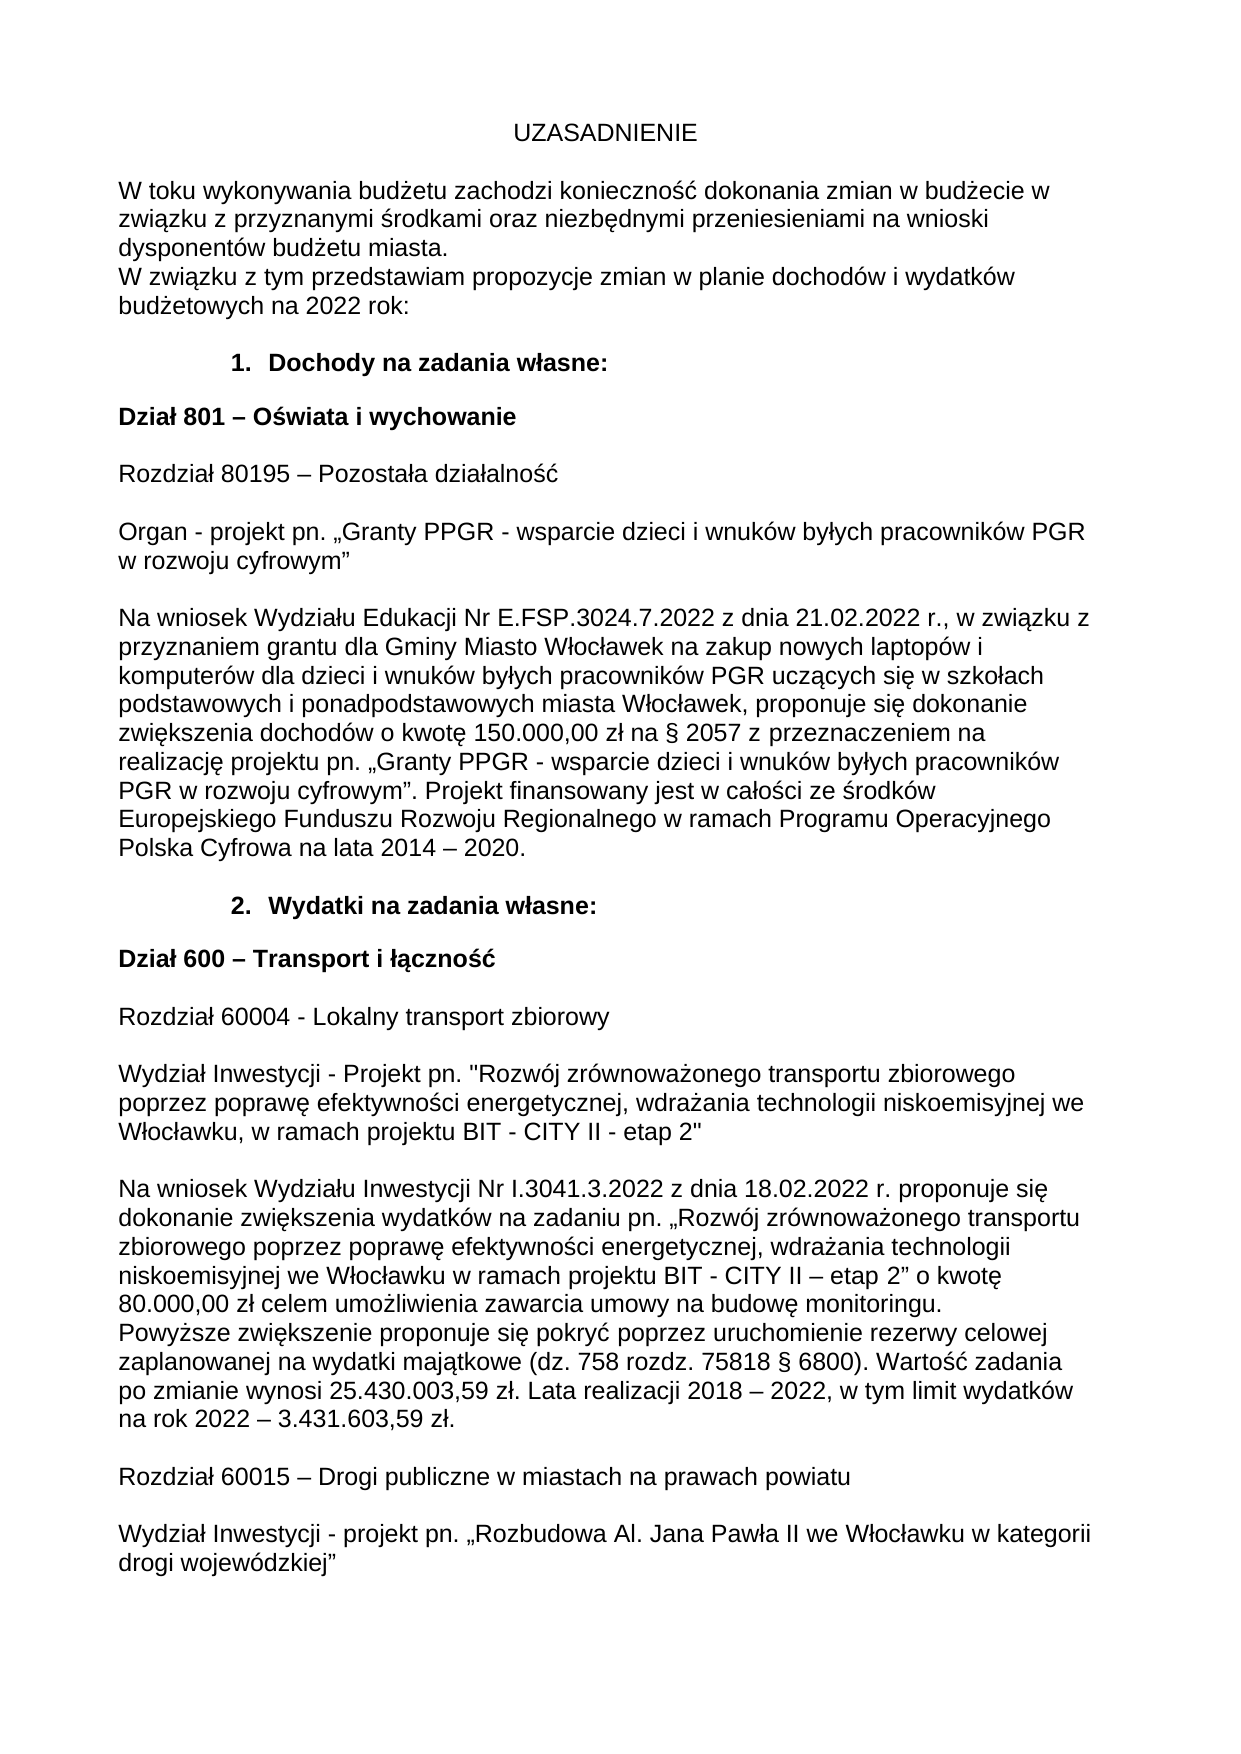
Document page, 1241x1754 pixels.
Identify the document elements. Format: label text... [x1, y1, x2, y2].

text Organ - projekt pn. „Granty PPGR - wsparcie dzieci i wnuków byłych pracowników PGR w rozwoju cyfrowym” [118, 517, 1092, 574]
text W związku z tym przedstawiam propozycje zmian w planie dochodów i wydatków budżetowych na 2022 rok: [118, 262, 1092, 319]
text Wydział Inwestycji - projekt pn. „Rozbudowa Al. Jana Pawła II we Włocławku w kategorii drogi wojewódzkiej” [118, 1519, 1092, 1577]
subtitle Dział 600 – Transport i łączność [118, 944, 1092, 973]
subtitle Rozdział 60015 – Drogi publiczne w miastach na prawach powiatu [118, 1462, 1092, 1491]
subtitle Rozdział 80195 – Pozostała działalność [118, 459, 1092, 488]
subtitle Rozdział 60004 - Lokalny transport zbiorowy [118, 1002, 1092, 1031]
subtitle UZASADNIENIE [118, 118, 1092, 147]
text Wydział Inwestycji - Projekt pn. "Rozwój zrównoważonego transportu zbiorowego poprzez poprawę efektywności energetycznej, wdrażania technologii niskoemisyjnej we Włocławku, w ramach projektu BIT - CITY II - etap 2" [118, 1059, 1092, 1146]
text Na wniosek Wydziału Edukacji Nr E.FSP.3024.7.2022 z dnia 21.02.2022 r., w związku z przyznaniem grantu dla Gminy Miasto Włocławek na zakup nowych laptopów i komputerów dla dzieci i wnuków byłych pracowników PGR uczących się w szkołach podstawowych i ponadpodstawowych miasta Włocławek, proponuje się dokonanie zwiększenia dochodów o kwotę 150.000,00 zł na § 2057 z przeznaczeniem na realizację projektu pn. „Granty PPGR - wsparcie dzieci i wnuków byłych pracowników PGR w rozwoju cyfrowym”. Projekt finansowany jest w całości ze środków Europejskiego Funduszu Rozwoju Regionalnego w ramach Programu Operacyjnego Polska Cyfrowa na lata 2014 – 2020. [118, 603, 1092, 862]
list Wydatki na zadania własne: [231, 891, 1092, 919]
subtitle Dział 801 – Oświata i wychowanie [118, 402, 1092, 431]
list Dochody na zadania własne: [231, 348, 1092, 377]
text Na wniosek Wydziału Inwestycji Nr I.3041.3.2022 z dnia 18.02.2022 r. proponuje się dokonanie zwiększenia wydatków na zadaniu pn. „Rozwój zrównoważonego transportu zbiorowego poprzez poprawę efektywności energetycznej, wdrażania technologii niskoemisyjnej we Włocławku w ramach projektu BIT - CITY II – etap 2” o kwotę 80.000,00 zł celem umożliwienia zawarcia umowy na budowę monitoringu. [118, 1174, 1092, 1318]
text Powyższe zwiększenie proponuje się pokryć poprzez uruchomienie rezerwy celowej zaplanowanej na wydatki majątkowe (dz. 758 rozdz. 75818 § 6800). Wartość zadania po zmianie wynosi 25.430.003,59 zł. Lata realizacji 2018 – 2022, w tym limit wydatków na rok 2022 – 3.431.603,59 zł. [118, 1318, 1092, 1433]
text W toku wykonywania budżetu zachodzi konieczność dokonania zmian w budżecie w związku z przyznanymi środkami oraz niezbędnymi przeniesieniami na wnioski dysponentów budżetu miasta. [118, 176, 1092, 262]
